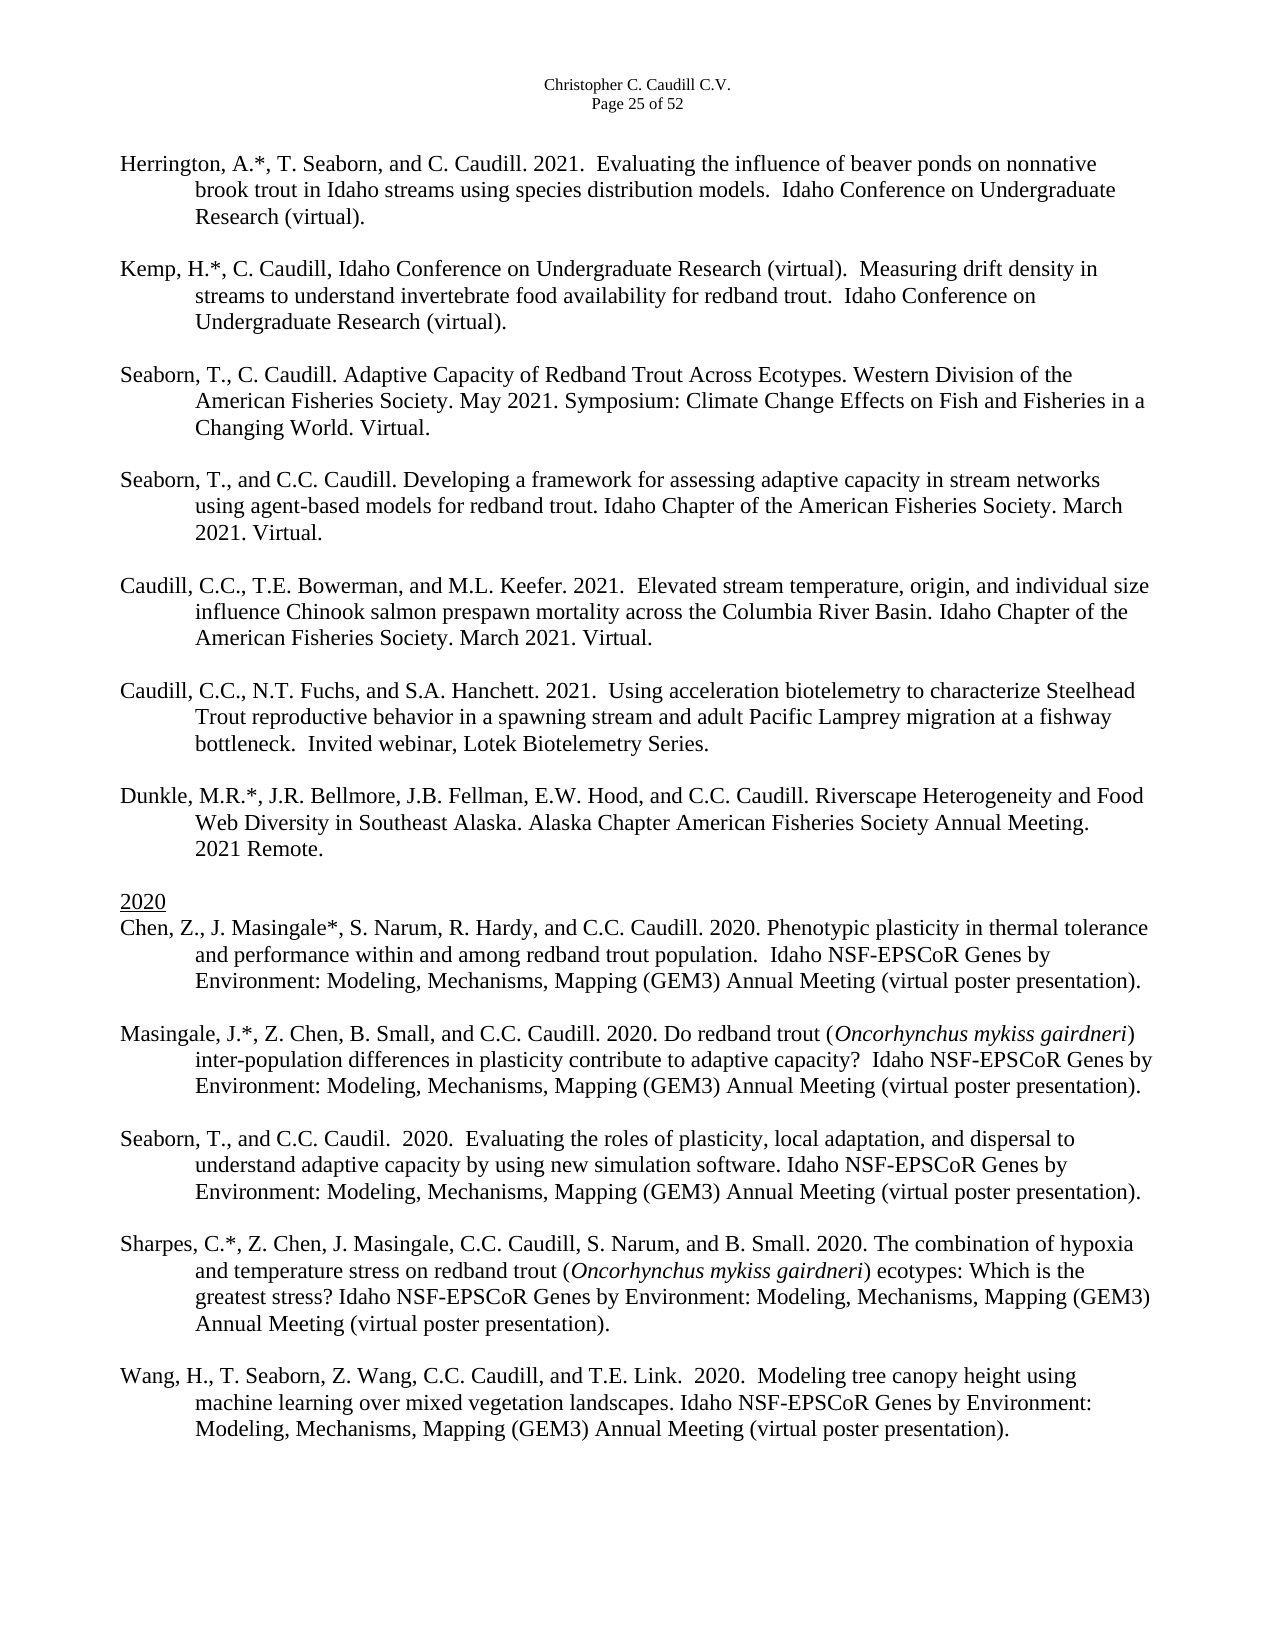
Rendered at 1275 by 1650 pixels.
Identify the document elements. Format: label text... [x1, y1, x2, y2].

text Kemp, H.*, C. Caudill, Idaho Conference on Undergraduate Research (virtual). Measuring drift density in streams to understand invertebrate food availability for redband trout. Idaho Conference on Undergraduate Research (virtual). [120, 255, 1155, 334]
text Caudill, C.C., N.T. Fuchs, and S.A. Hanchett. 2021. Using acceleration biotelemetry to characterize Steelhead Trout reproductive behavior in a spawning stream and adult Pacific Lamprey migration at a fishway bottleneck. Invited webinar, Lotek Biotelemetry Series. [120, 677, 1155, 756]
text Sharpes, C.*, Z. Chen, J. Masingale, C.C. Caudill, S. Narum, and B. Small. 2020. The combination of hypoxia and temperature stress on redband trout (Oncorhynchus mykiss gairdneri) ecotypes: Which is the greatest stress? Idaho NSF-EPSCoR Genes by Environment: Modeling, Mechanisms, Mapping (GEM3) Annual Meeting (virtual poster presentation). [120, 1231, 1155, 1336]
text 2020 [120, 888, 1155, 914]
text Seaborn, T., and C.C. Caudill. Developing a framework for assessing adaptive capacity in stream networks using agent-based models for redband trout. Idaho Chapter of the American Fisheries Society. March 2021. Virtual. [120, 466, 1155, 545]
text Seaborn, T., C. Caudill. Adaptive Capacity of Redband Trout Across Ecotypes. Western Division of the American Fisheries Society. May 2021. Symposium: Climate Change Effects on Fish and Fisheries in a Changing World. Virtual. [120, 361, 1155, 440]
text Dunkle, M.R.*, J.R. Bellmore, J.B. Fellman, E.W. Hood, and C.C. Caudill. Riverscape Heterogeneity and Food Web Diversity in Southeast Alaska. Alaska Chapter American Fisheries Society Annual Meeting. 2021 Remote. [120, 782, 1155, 862]
text Masingale, J.*, Z. Chen, B. Small, and C.C. Caudill. 2020. Do redband trout (Oncorhynchus mykiss gairdneri) inter-population differences in plasticity contribute to adaptive capacity? Idaho NSF-EPSCoR Genes by Environment: Modeling, Mechanisms, Mapping (GEM3) Annual Meeting (virtual poster presentation). [120, 1020, 1155, 1099]
text Seaborn, T., and C.C. Caudil. 2020. Evaluating the roles of plasticity, local adaptation, and dispersal to understand adaptive capacity by using new simulation software. Idaho NSF-EPSCoR Genes by Environment: Modeling, Mechanisms, Mapping (GEM3) Annual Meeting (virtual poster presentation). [120, 1125, 1155, 1204]
text Herrington, A.*, T. Seaborn, and C. Caudill. 2021. Evaluating the influence of beaver ponds on nonnative brook trout in Idaho streams using species distribution models. Idaho Conference on Undergraduate Research (virtual). [120, 150, 1155, 229]
text Wang, H., T. Seaborn, Z. Wang, C.C. Caudill, and T.E. Link. 2020. Modeling tree canopy height using machine learning over mixed vegetation landscapes. Idaho NSF-EPSCoR Genes by Environment: Modeling, Mechanisms, Mapping (GEM3) Annual Meeting (virtual poster presentation). [120, 1362, 1155, 1441]
text Chen, Z., J. Masingale*, S. Narum, R. Hardy, and C.C. Caudill. 2020. Phenotypic plasticity in thermal tolerance and performance within and among redband trout population. Idaho NSF-EPSCoR Genes by Environment: Modeling, Mechanisms, Mapping (GEM3) Annual Meeting (virtual poster presentation). [120, 914, 1155, 993]
text Caudill, C.C., T.E. Bowerman, and M.L. Keefer. 2021. Elevated stream temperature, origin, and individual size influence Chinook salmon prespawn mortality across the Columbia River Basin. Idaho Chapter of the American Fisheries Society. March 2021. Virtual. [120, 572, 1155, 651]
